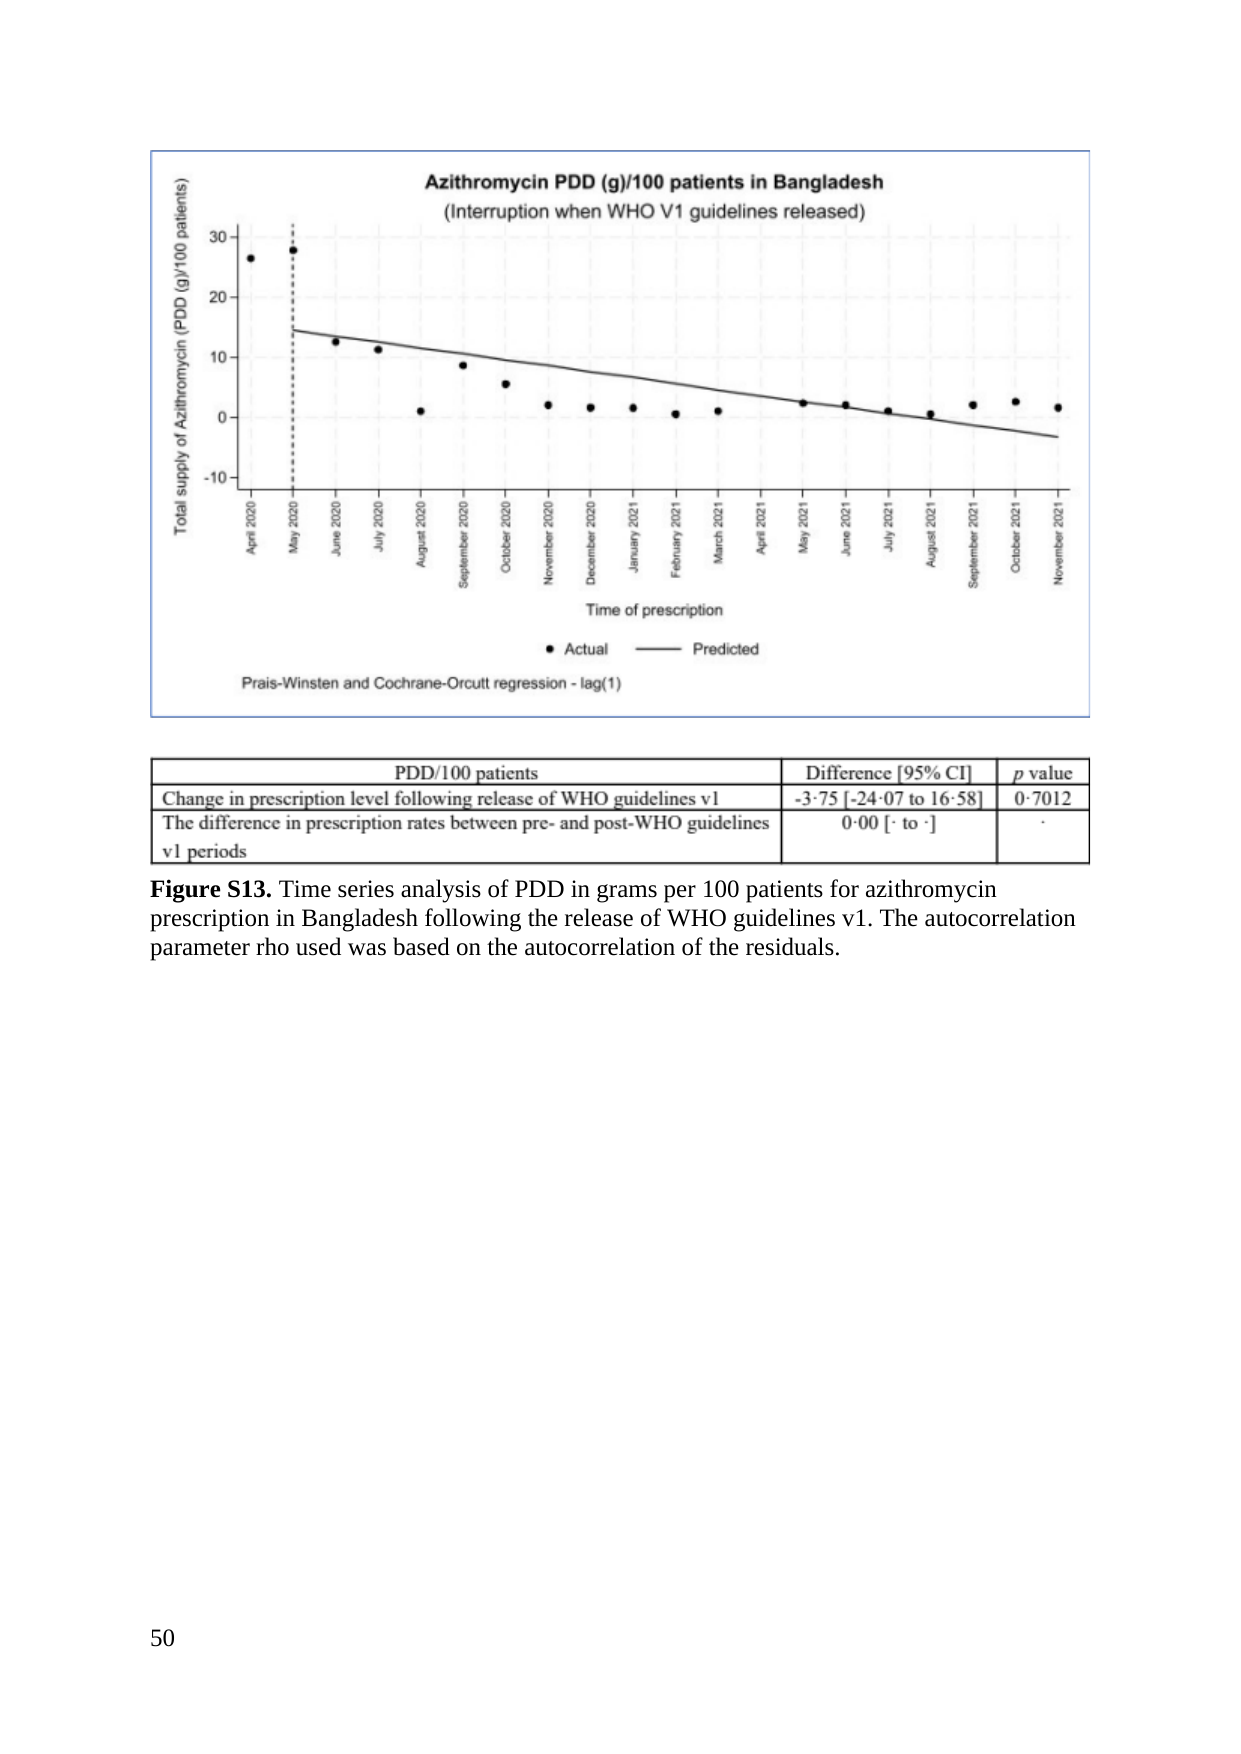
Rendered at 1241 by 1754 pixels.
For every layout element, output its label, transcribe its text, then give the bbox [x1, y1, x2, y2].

text Figure S13. Time series analysis of PDD in grams per 100 patients for azithromycin prescription in Bangladesh following the release of WHO guidelines v1. The autocorrelation parameter rho used was based on the autocorrelation of the residuals. [150, 874, 1090, 960]
